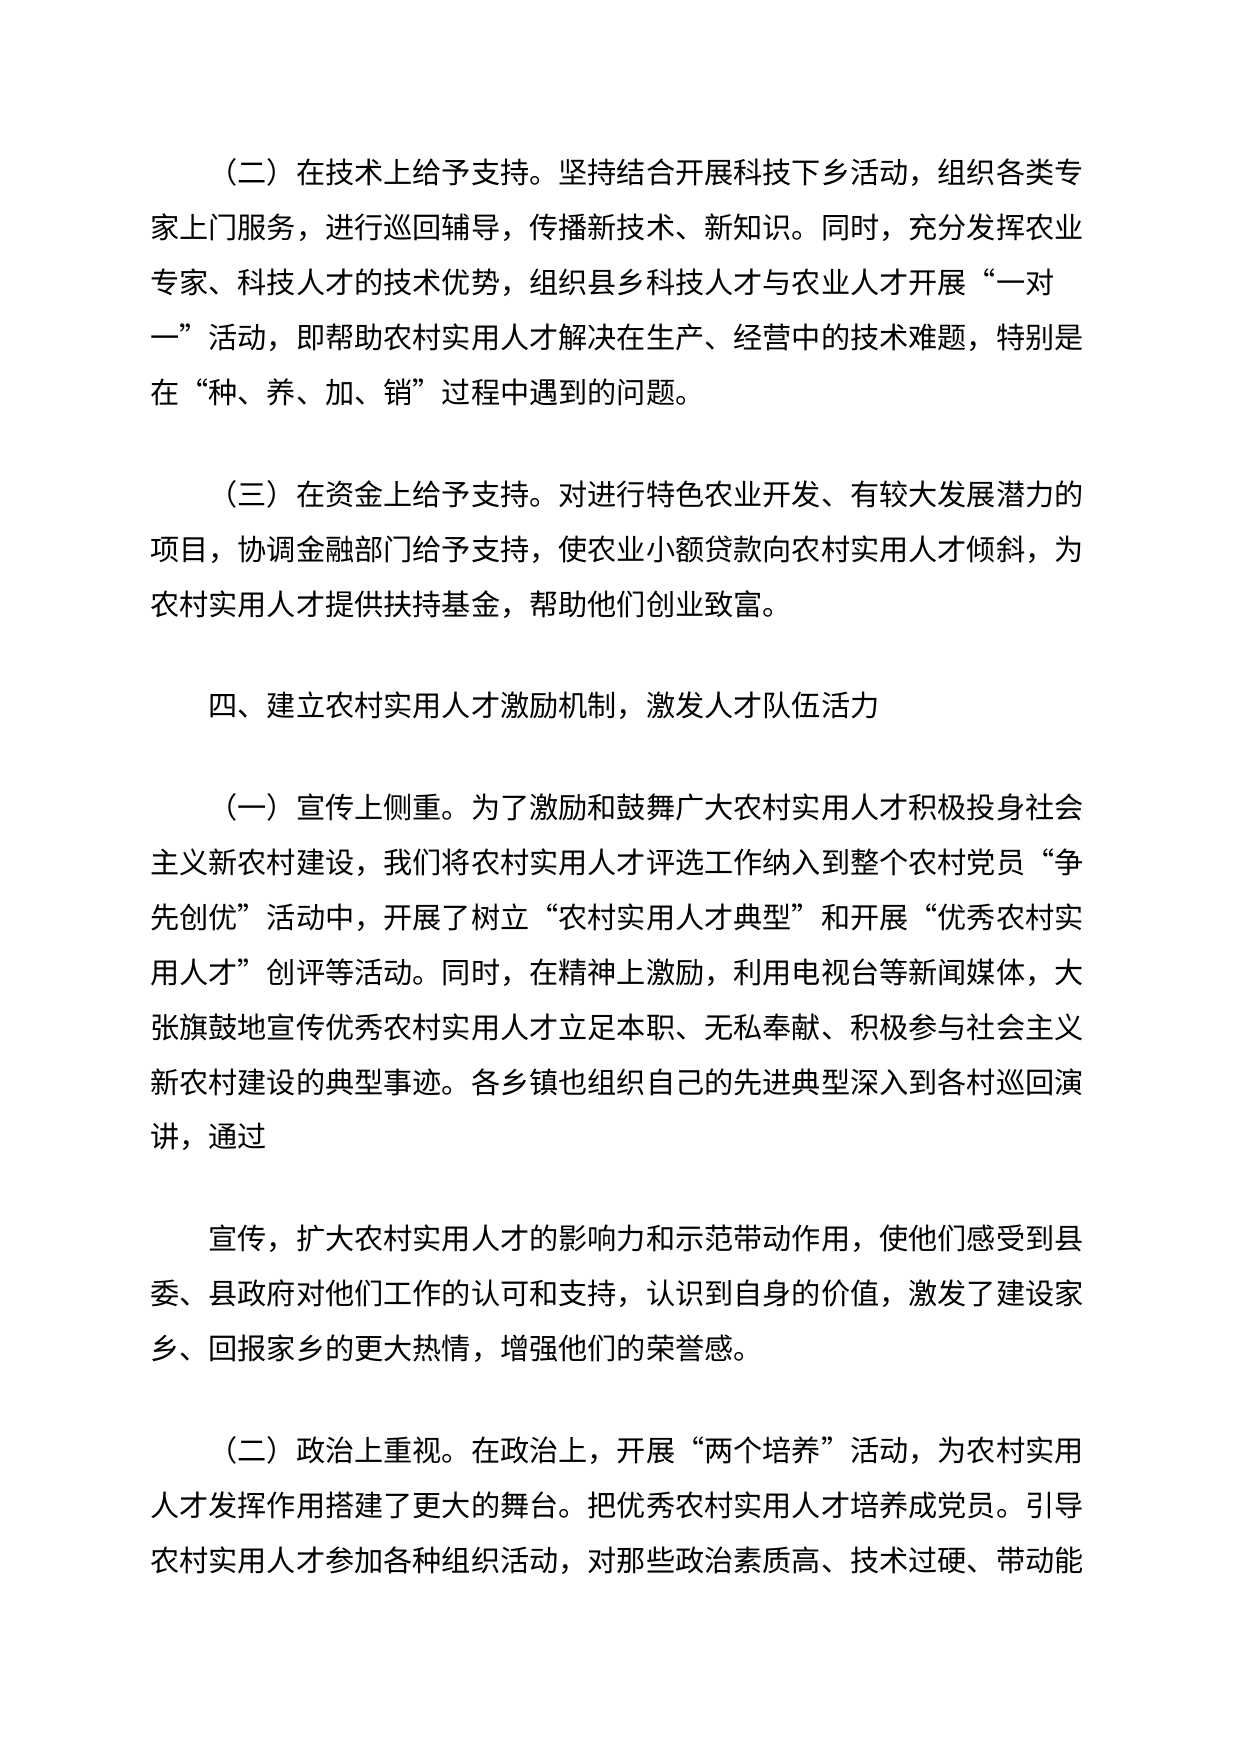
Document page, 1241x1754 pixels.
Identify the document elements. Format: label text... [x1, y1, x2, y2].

text （二）在技术上给予支持。坚持结合开展科技下乡活动，组织各类专家上门服务，进行巡回辅导，传播新技术、新知识。同时，充分发挥农业专家、科技人才的技术优势，组织县乡科技人才与农业人才开展“一对一”活动，即帮助农村实用人才解决在生产、经营中的技术难题，特别是在“种、养、加、销”过程中遇到的问题。 [150, 150, 1090, 412]
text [150, 1427, 1090, 1579]
text （三）在资金上给予支持。对进行特色农业开发、有较大发展潜力的项目，协调金融部门给予支持，使农业小额贷款向农村实用人才倾斜，为农村实用人才提供扶持基金，帮助他们创业致富。 [150, 471, 1090, 623]
text 宣传，扩大农村实用人才的影响力和示范带动作用，使他们感受到县委、县政府对他们工作的认可和支持，认识到自身的价值，激发了建设家乡、回报家乡的更大热情，增强他们的荣誉感。 [150, 1216, 1090, 1368]
text 四、建立农村实用人才激励机制，激发人才队伍活力 [150, 683, 1090, 725]
text （一）宣传上侧重。为了激励和鼓舞广大农村实用人才积极投身社会主义新农村建设，我们将农村实用人才评选工作纳入到整个农村党员“争先创优”活动中，开展了树立“农村实用人才典型”和开展“优秀农村实用人才”创评等活动。同时，在精神上激励，利用电视台等新闻媒体，大张旗鼓地宣传优秀农村实用人才立足本职、无私奉献、积极参与社会主义新农村建设的典型事迹。各乡镇也组织自己的先进典型深入到各村巡回演讲，通过 [150, 785, 1090, 1156]
